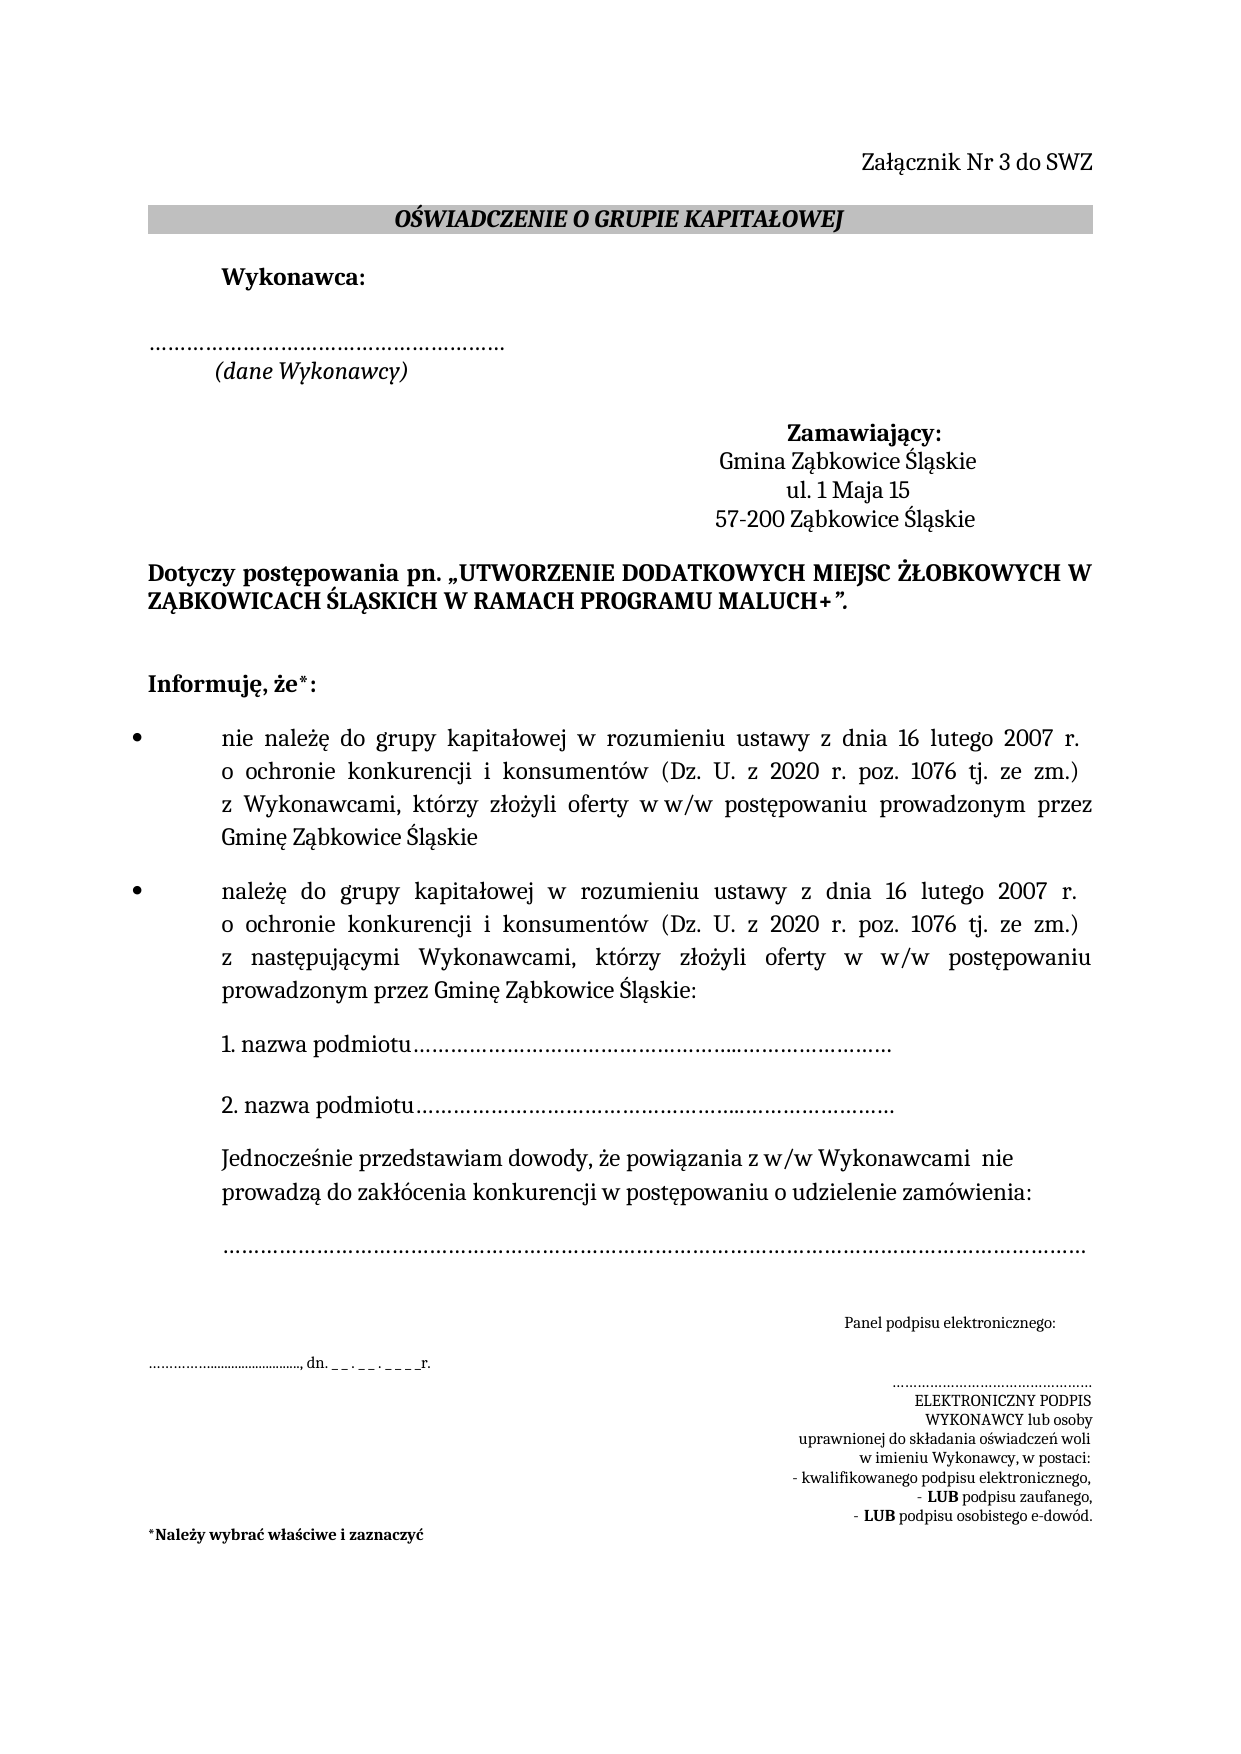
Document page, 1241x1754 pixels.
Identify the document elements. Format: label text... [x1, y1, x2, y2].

text nie należę do grupy kapitałowej w rozumieniu ustawy z dnia 16 lutego 2007 r. o ochronie konkurencji i konsumentów (Dz. U. z 2020 r. poz. 1076 tj. ze zm.) z Wykonawcami, którzy złożyli oferty w w/w postępowaniu prowadzonym przez Gminę Ząbkowice Śląskie [133, 724, 1093, 852]
text 57-200 Ząbkowice Śląskie [148, 505, 1093, 533]
text 2. nazwa podmiotu……………………………………………..…………………… [221, 1091, 1093, 1119]
text Jednocześnie przedstawiam dowody, że powiązania z w/w Wykonawcami nie prowadzą do zakłócenia konkurencji w postępowaniu o udzielenie zamówienia: [221, 1144, 1093, 1206]
text uprawnionej do składania oświadczeń woli [148, 1430, 1093, 1449]
text ………………………………………… [148, 1372, 1093, 1391]
text ………………………………………………… [148, 328, 1093, 357]
text …………….........................., dn. _ _ . _ _ . _ _ _ _r. [148, 1353, 1093, 1372]
subtitle OŚWIADCZENIE O GRUPIE KAPITAŁOWEJ [148, 205, 1093, 234]
text Informuję, że*: [148, 670, 1093, 699]
text Gmina Ząbkowice Śląskie [148, 447, 1093, 476]
text (dane Wykonawcy) [148, 357, 472, 385]
text Zamawiający: [148, 418, 1093, 447]
text ………………………………………………………………………………………………………………………… [221, 1231, 1093, 1260]
text Wykonawca: [148, 263, 1093, 291]
text Załącznik Nr 3 do SWZ [148, 148, 1093, 176]
text *Należy wybrać właściwe i zaznaczyć [148, 1526, 1093, 1545]
text ul. 1 Maja 15 [148, 476, 1093, 505]
text - kwalifikowanego podpisu elektronicznego, [207, 1468, 1093, 1487]
text - LUB podpisu osobistego e-dowód. [207, 1506, 1093, 1526]
text Panel podpisu elektronicznego: [148, 1285, 1093, 1332]
text ELEKTRONICZNY PODPIS [148, 1391, 1093, 1411]
text 1. nazwa podmiotu……………………………………………..…………………… [221, 1029, 1093, 1058]
text w imieniu Wykonawcy, w postaci: [148, 1449, 1093, 1468]
text - LUB podpisu zaufanego, [207, 1487, 1093, 1506]
text WYKONAWCY lub osoby [738, 1411, 1093, 1430]
text Dotyczy postępowania pn. „Utworzenie dodatkowych miejsc żłobkowych w Ząbkowicach Śląskich w ramach programu Maluch+”. [148, 558, 1093, 616]
text należę do grupy kapitałowej w rozumieniu ustawy z dnia 16 lutego 2007 r. o ochronie konkurencji i konsumentów (Dz. U. z 2020 r. poz. 1076 tj. ze zm.) z następującymi Wykonawcami, którzy złożyli oferty w w/w postępowaniu prowadzonym przez Gminę Ząbkowice Śląskie: [133, 877, 1093, 1004]
